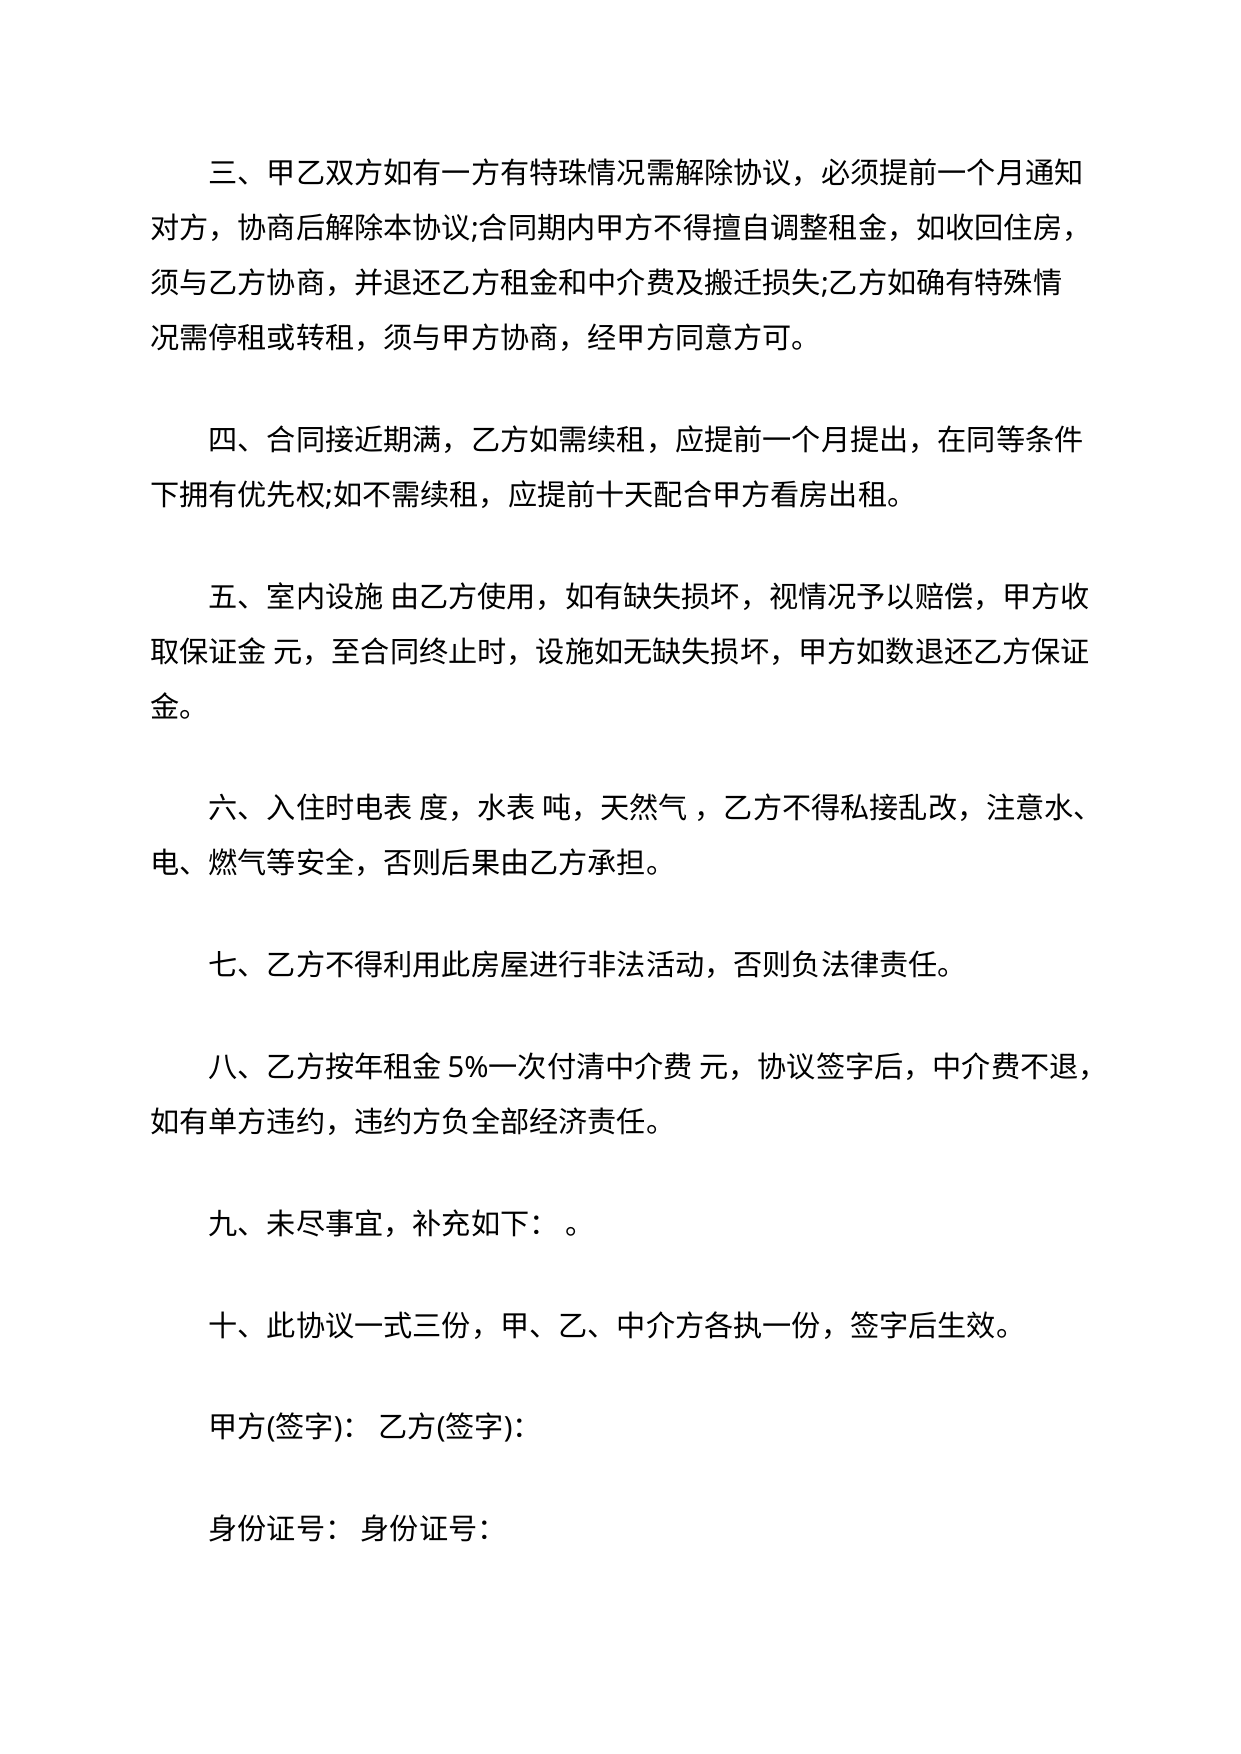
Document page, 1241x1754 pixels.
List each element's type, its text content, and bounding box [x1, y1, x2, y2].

text 四、合同接近期满，乙方如需续租，应提前一个月提出，在同等条件下拥有优先权;如不需续租，应提前十天配合甲方看房出租。 [150, 417, 1090, 514]
text 十、此协议一式三份，甲、乙、中介方各执一份，签字后生效。 [150, 1302, 1090, 1344]
text 八、乙方按年租金5%一次付清中介费 元，协议签字后，中介费不退，如有单方违约，违约方负全部经济责任。 [150, 1043, 1090, 1141]
text 七、乙方不得利用此房屋进行非法活动，否则负法律责任。 [150, 942, 1090, 984]
text 五、室内设施 由乙方使用，如有缺失损坏，视情况予以赔偿，甲方收取保证金 元，至合同终止时，设施如无缺失损坏，甲方如数退还乙方保证金。 [150, 573, 1090, 726]
text 身份证号： 身份证号： [150, 1506, 1090, 1548]
text 九、未尽事宜，补充如下： 。 [150, 1200, 1090, 1243]
text 六、入住时电表 度，水表 吨，天然气 ，乙方不得私接乱改，注意水、电、燃气等安全，否则后果由乙方承担。 [150, 785, 1090, 882]
text 三、甲乙双方如有一方有特珠情况需解除协议，必须提前一个月通知对方，协商后解除本协议;合同期内甲方不得擅自调整租金，如收回住房，须与乙方协商，并退还乙方租金和中介费及搬迁损失;乙方如确有特殊情况需停租或转租，须与甲方协商，经甲方同意方可。 [150, 150, 1090, 357]
text 甲方(签字)： 乙方(签字)： [150, 1404, 1090, 1446]
